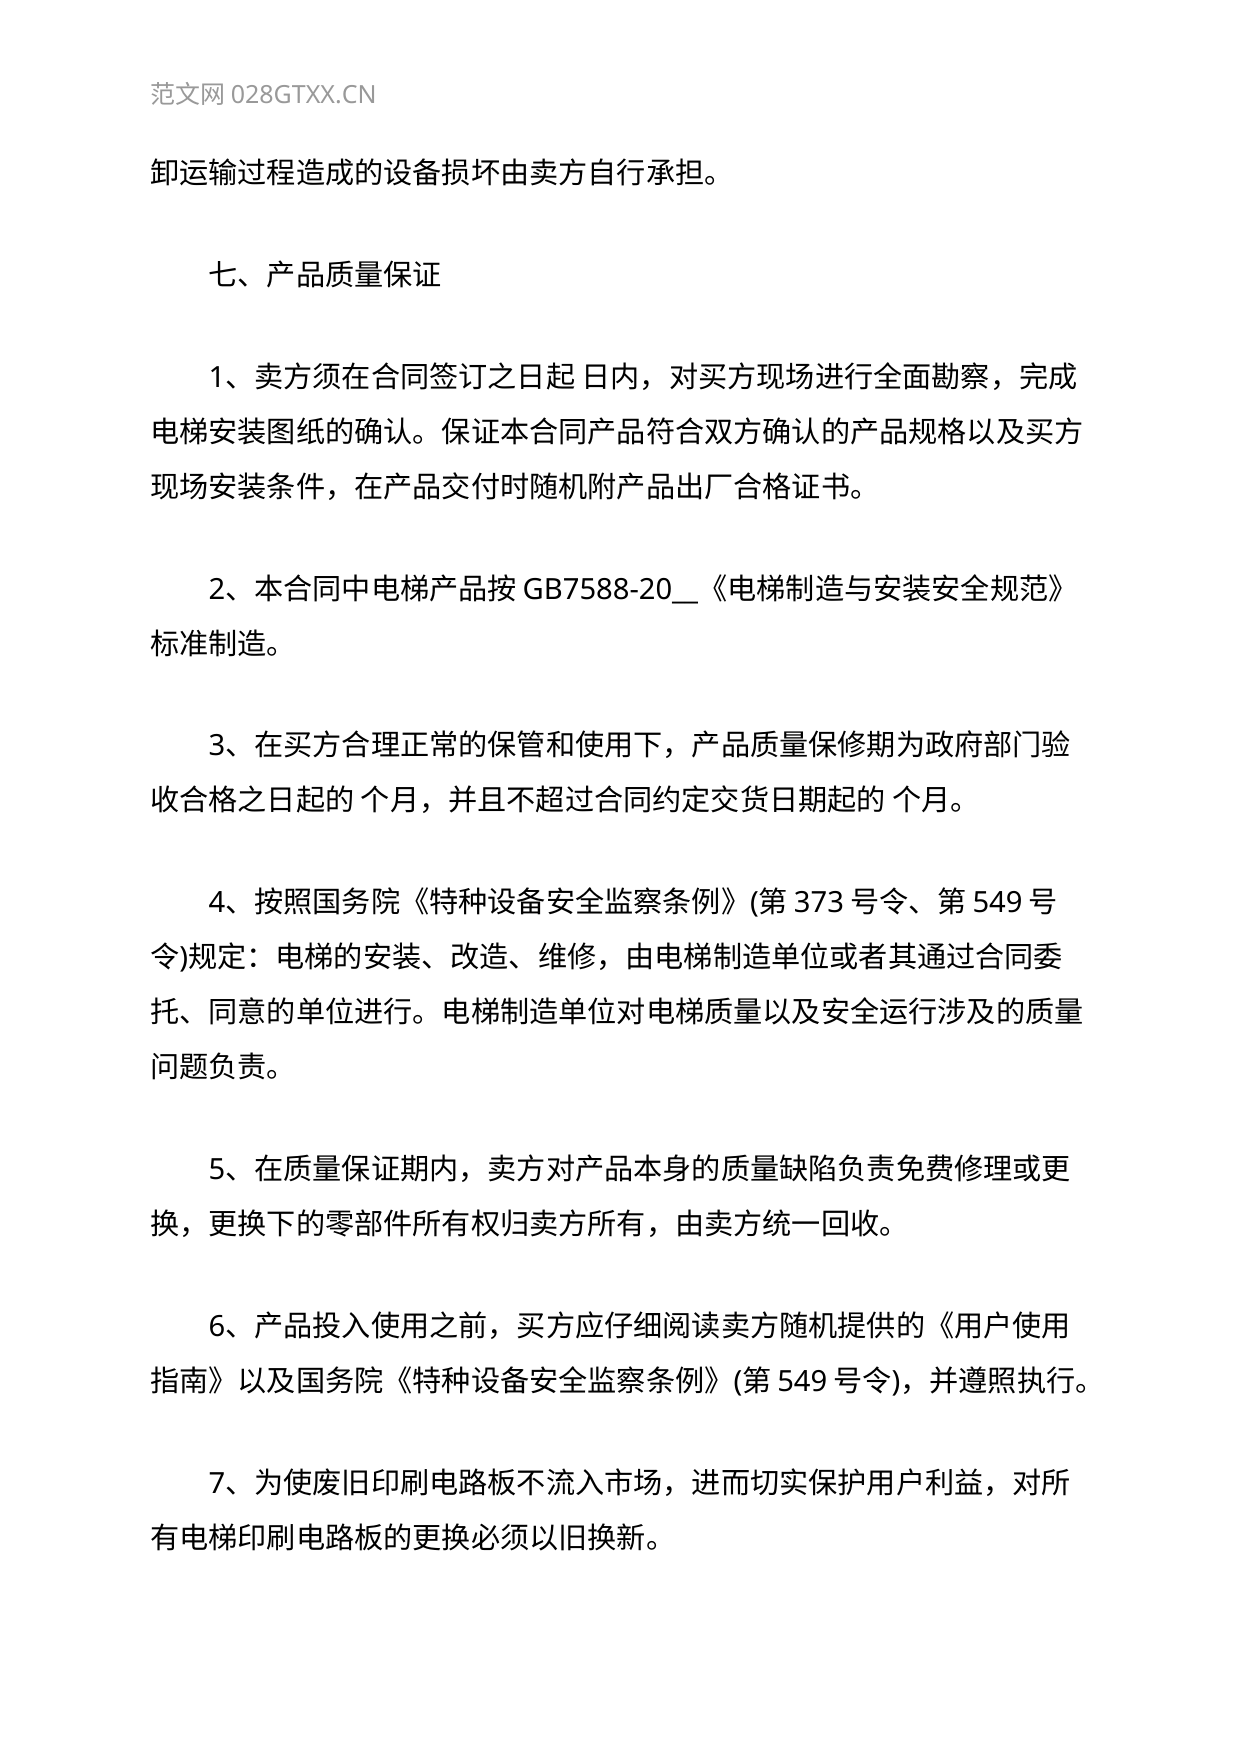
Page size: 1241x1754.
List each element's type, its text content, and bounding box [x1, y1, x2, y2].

text 6、产品投入使用之前，买方应仔细阅读卖方随机提供的《用户使用指南》以及国务院《特种设备安全监察条例》(第549号令)，并遵照执行。 [150, 1302, 1090, 1399]
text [150, 150, 1090, 192]
text 1、卖方须在合同签订之日起 日内，对买方现场进行全面勘察，完成电梯安装图纸的确认。保证本合同产品符合双方确认的产品规格以及买方现场安装条件，在产品交付时随机附产品出厂合格证书。 [150, 353, 1090, 506]
text 3、在买方合理正常的保管和使用下，产品质量保修期为政府部门验收合格之日起的 个月，并且不超过合同约定交货日期起的 个月。 [150, 722, 1090, 819]
text 2、本合同中电梯产品按GB7588-20__《电梯制造与安装安全规范》标准制造。 [150, 565, 1090, 662]
text 7、为使废旧印刷电路板不流入市场，进而切实保护用户利益，对所有电梯印刷电路板的更换必须以旧换新。 [150, 1459, 1090, 1556]
text 七、产品质量保证 [150, 252, 1090, 294]
text 5、在质量保证期内，卖方对产品本身的质量缺陷负责免费修理或更换，更换下的零部件所有权归卖方所有，由卖方统一回收。 [150, 1145, 1090, 1243]
text 4、按照国务院《特种设备安全监察条例》(第373号令、第549号令)规定：电梯的安装、改造、维修，由电梯制造单位或者其通过合同委托、同意的单位进行。电梯制造单位对电梯质量以及安全运行涉及的质量问题负责。 [150, 879, 1090, 1086]
